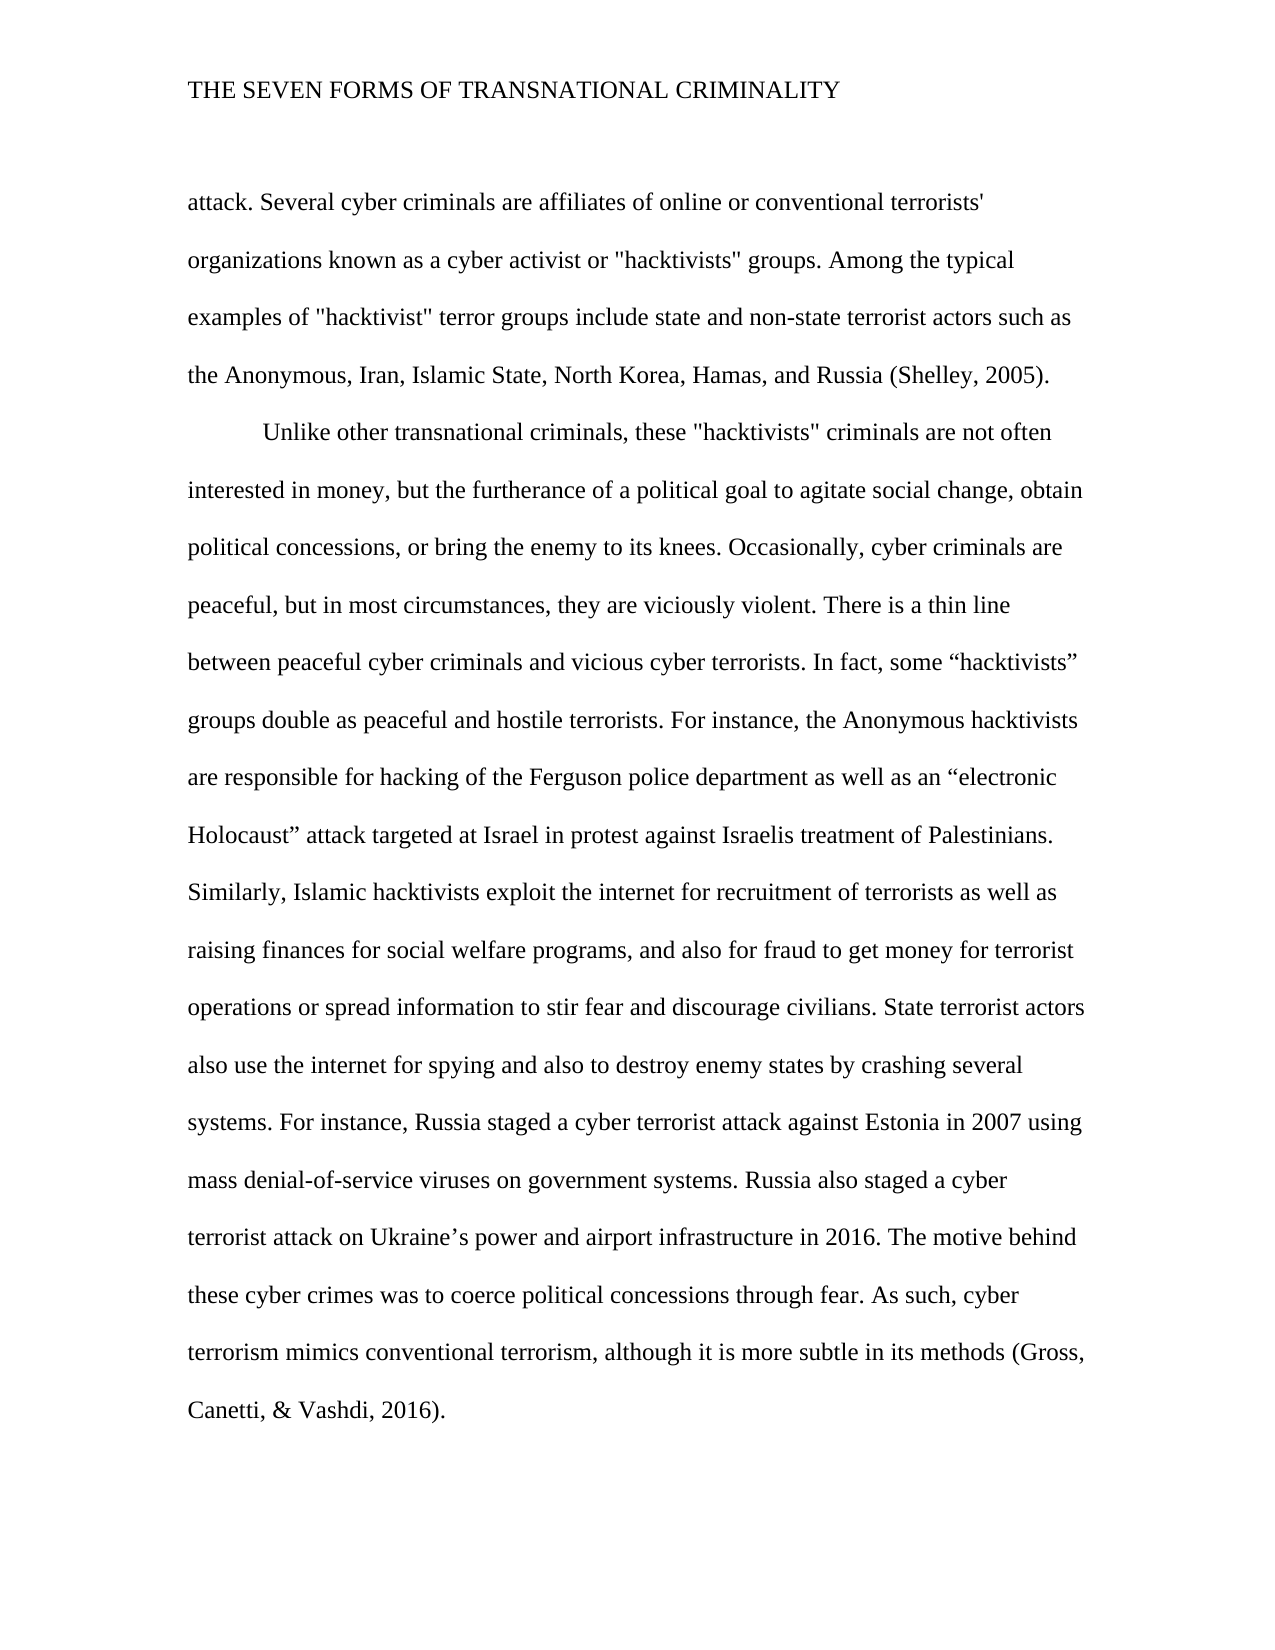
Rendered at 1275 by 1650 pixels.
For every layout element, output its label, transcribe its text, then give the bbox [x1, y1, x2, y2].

text Unlike other transnational criminals, these "hacktivists" criminals are not often interested in money, but the furtherance of a political goal to agitate social change, obtain political concessions, or bring the enemy to its knees. Occasionally, cyber criminals are peaceful, but in most circumstances, they are viciously violent. There is a thin line between peaceful cyber criminals and vicious cyber terrorists. In fact, some “hacktivists” groups double as peaceful and hostile terrorists. For instance, the Anonymous hacktivists are responsible for hacking of the Ferguson police department as well as an “electronic Holocaust” attack targeted at Israel in protest against Israelis treatment of Palestinians. Similarly, Islamic hacktivists exploit the internet for recruitment of terrorists as well as raising finances for social welfare programs, and also for fraud to get money for terrorist operations or spread information to stir fear and discourage civilians. State terrorist actors also use the internet for spying and also to destroy enemy states by crashing several systems. For instance, Russia staged a cyber terrorist attack against Estonia in 2007 using mass denial-of-service viruses on government systems. Russia also staged a cyber terrorist attack on Ukraine’s power and airport infrastructure in 2016. The motive behind these cyber crimes was to coerce political concessions through fear. As such, cyber terrorism mimics conventional terrorism, although it is more subtle in its methods (Gross, Canetti, & Vashdi, 2016). [187, 417, 1087, 1424]
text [187, 187, 1087, 389]
